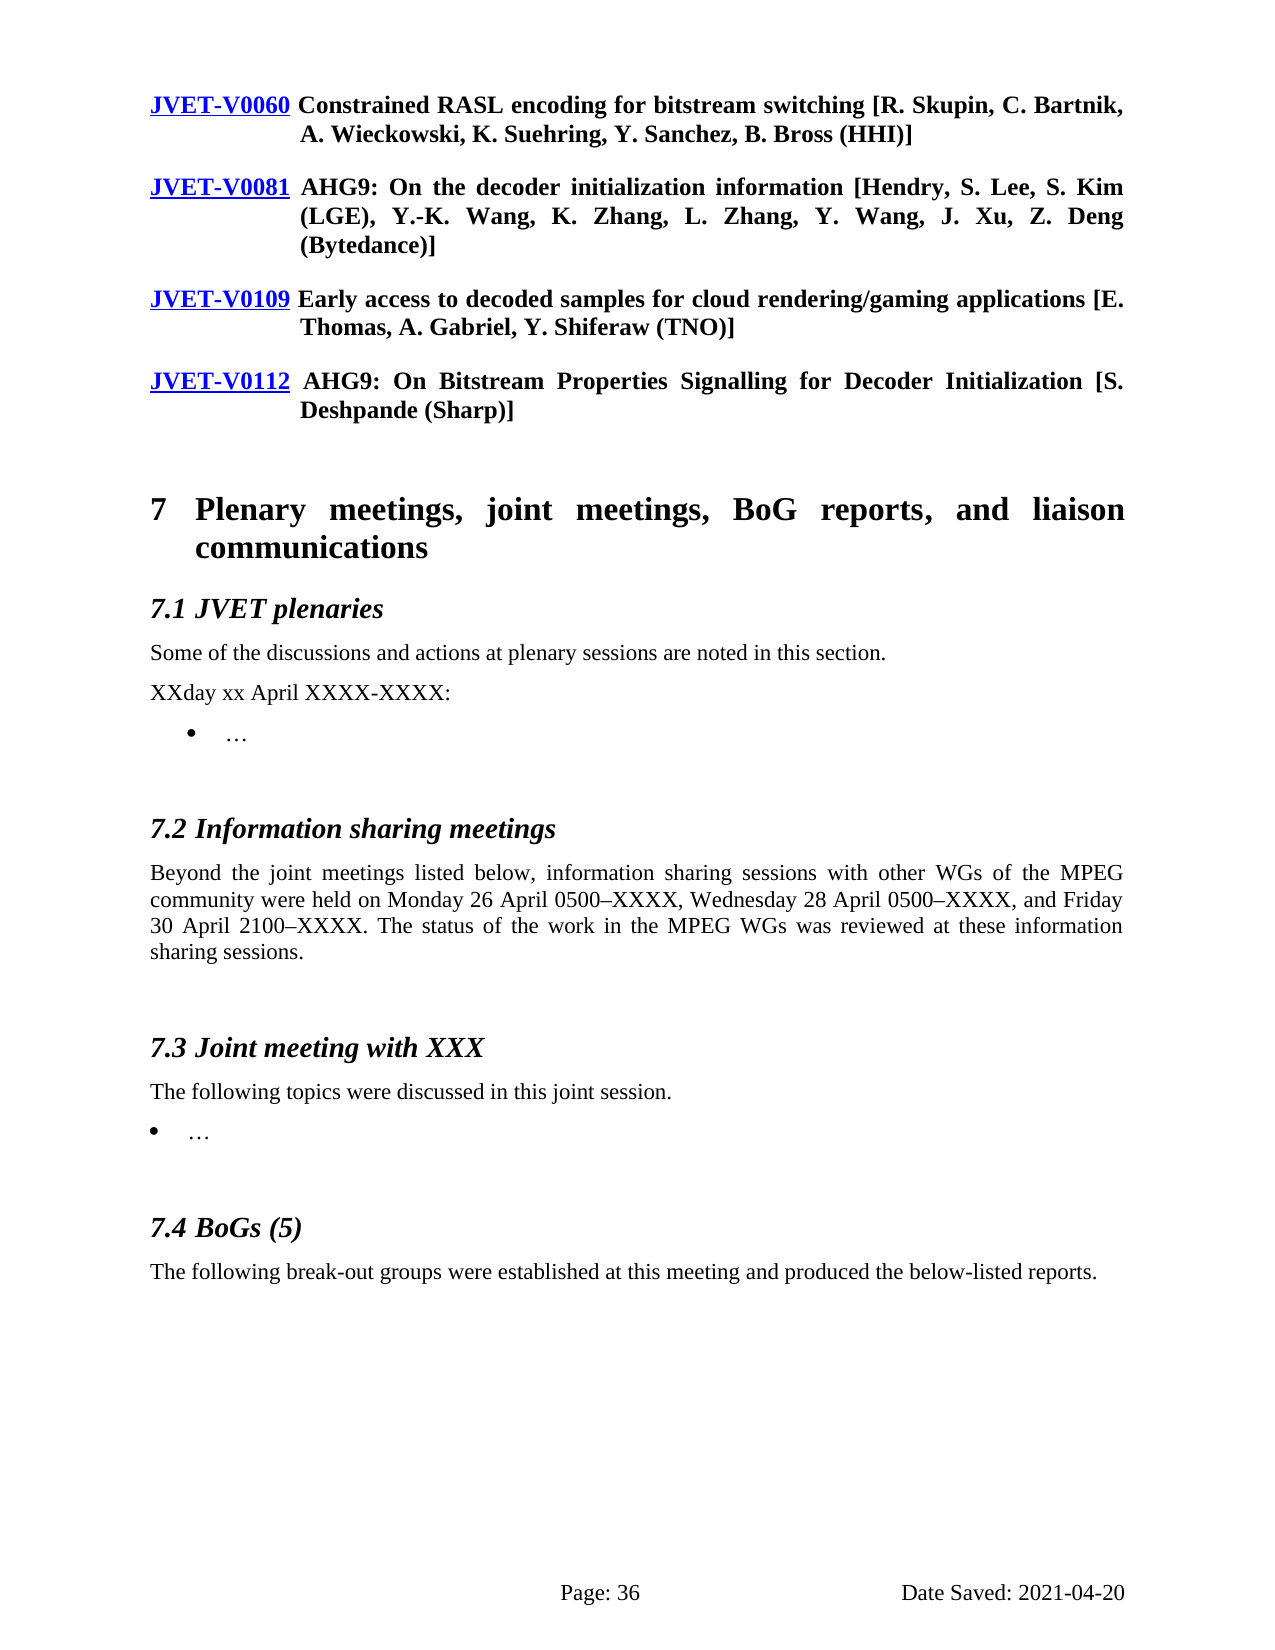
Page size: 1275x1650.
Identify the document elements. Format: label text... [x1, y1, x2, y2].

subtitle JVET plenaries [150, 591, 1125, 624]
subtitle JVET-V0081 AHG9: On the decoder initialization information [Hendry, S. Lee, S. Kim (LGE), Y.-K. Wang, K. Zhang, L. Zhang, Y. Wang, J. Xu, Z. Deng (Bytedance)] [150, 172, 1125, 259]
subtitle Joint meeting with XXX [150, 1030, 1125, 1064]
subtitle JVET-V0112 AHG9: On Bitstream Properties Signalling for Decoder Initialization [S. Deshpande (Sharp)] [150, 366, 1125, 424]
subtitle JVET-V0060 Constrained RASL encoding for bitstream switching [R. Skupin, C. Bartnik, A. Wieckowski, K. Suehring, Y. Sanchez, B. Bross (HHI)] [150, 90, 1125, 147]
text The following topics were discussed in this joint session. [150, 1078, 1125, 1104]
subtitle Information sharing meetings [150, 812, 1125, 845]
subtitle BoGs (5) [150, 1210, 1125, 1244]
subtitle JVET-V0109 Early access to decoded samples for cloud rendering/gaming applications [E. Thomas, A. Gabriel, Y. Shiferaw (TNO)] [150, 284, 1125, 341]
list … [187, 720, 1125, 746]
subtitle Plenary meetings, joint meetings, BoG reports, and liaison communications [150, 489, 1125, 566]
text Beyond the joint meetings listed below, information sharing sessions with other WGs of the MPEG community were held on Monday 26 April 0500–XXXX, Wednesday 28 April 0500–XXXX, and Friday 30 April 2100–XXXX. The status of the work in the MPEG WGs was reviewed at these information sharing sessions. [150, 859, 1125, 965]
list … [150, 1118, 1125, 1145]
text XXday xx April XXXX-XXXX: [150, 679, 1125, 706]
text The following break-out groups were established at this meeting and produced the below-listed reports. [150, 1258, 1125, 1284]
text Some of the discussions and actions at plenary sessions are noted in this section. [150, 639, 1125, 665]
